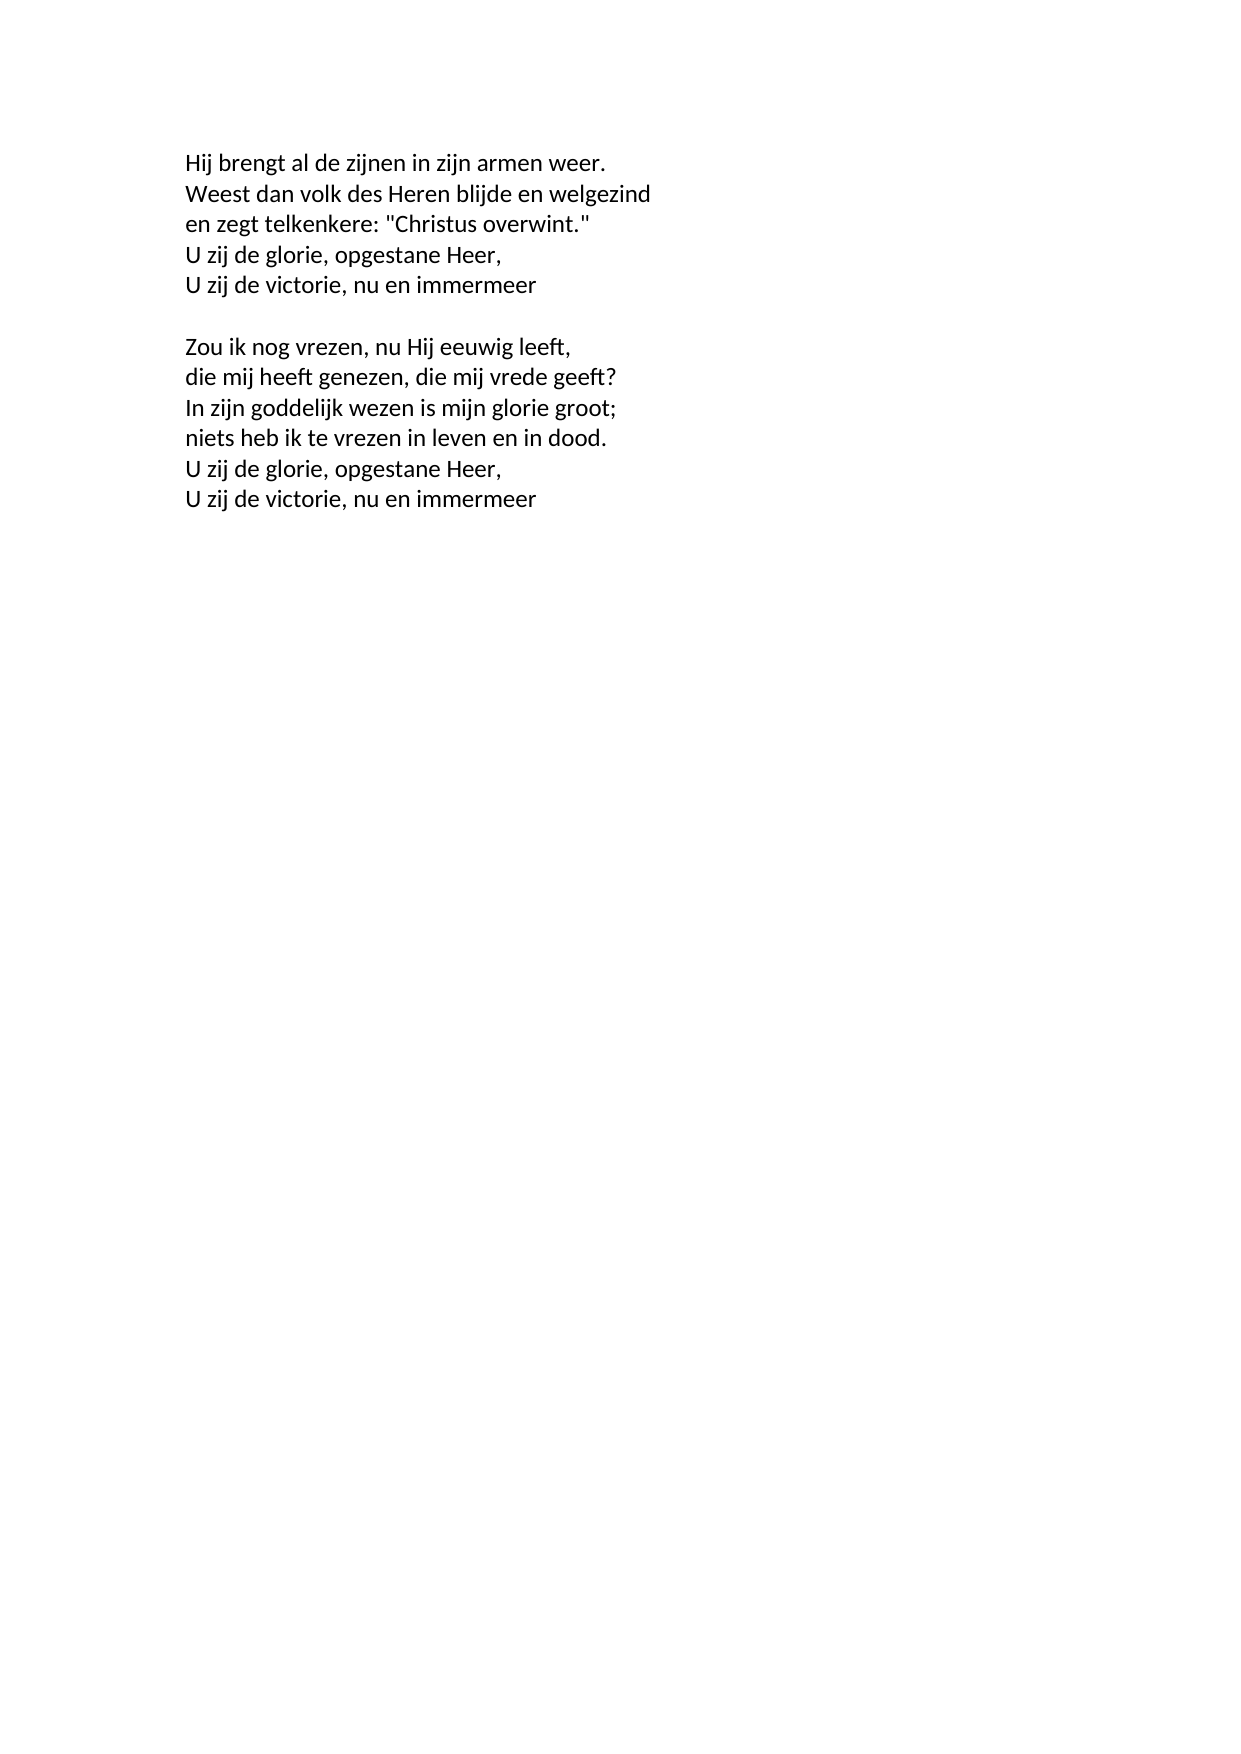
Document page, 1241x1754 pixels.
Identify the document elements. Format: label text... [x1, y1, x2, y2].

text U zij de victorie, nu en immermeer [185, 270, 1093, 300]
text die mij heeft genezen, die mij vrede geeft? [148, 361, 1093, 392]
text niets heb ik te vrezen in leven en in dood. [148, 422, 1093, 453]
text U zij de victorie, nu en immermeer [185, 483, 1093, 514]
text In zijn goddelijk wezen is mijn glorie groot; [148, 392, 1093, 422]
text U zij de glorie, opgestane Heer, [148, 453, 1093, 483]
text Weest dan volk des Heren blijde en welgezind [185, 178, 1093, 209]
text Zou ik nog vrezen, nu Hij eeuwig leeft, [148, 331, 1093, 361]
text U zij de glorie, opgestane Heer, [185, 239, 1093, 270]
text Hij brengt al de zijnen in zijn armen weer. [185, 148, 1093, 178]
text en zegt telkenkere: "Christus overwint." [185, 209, 1093, 239]
